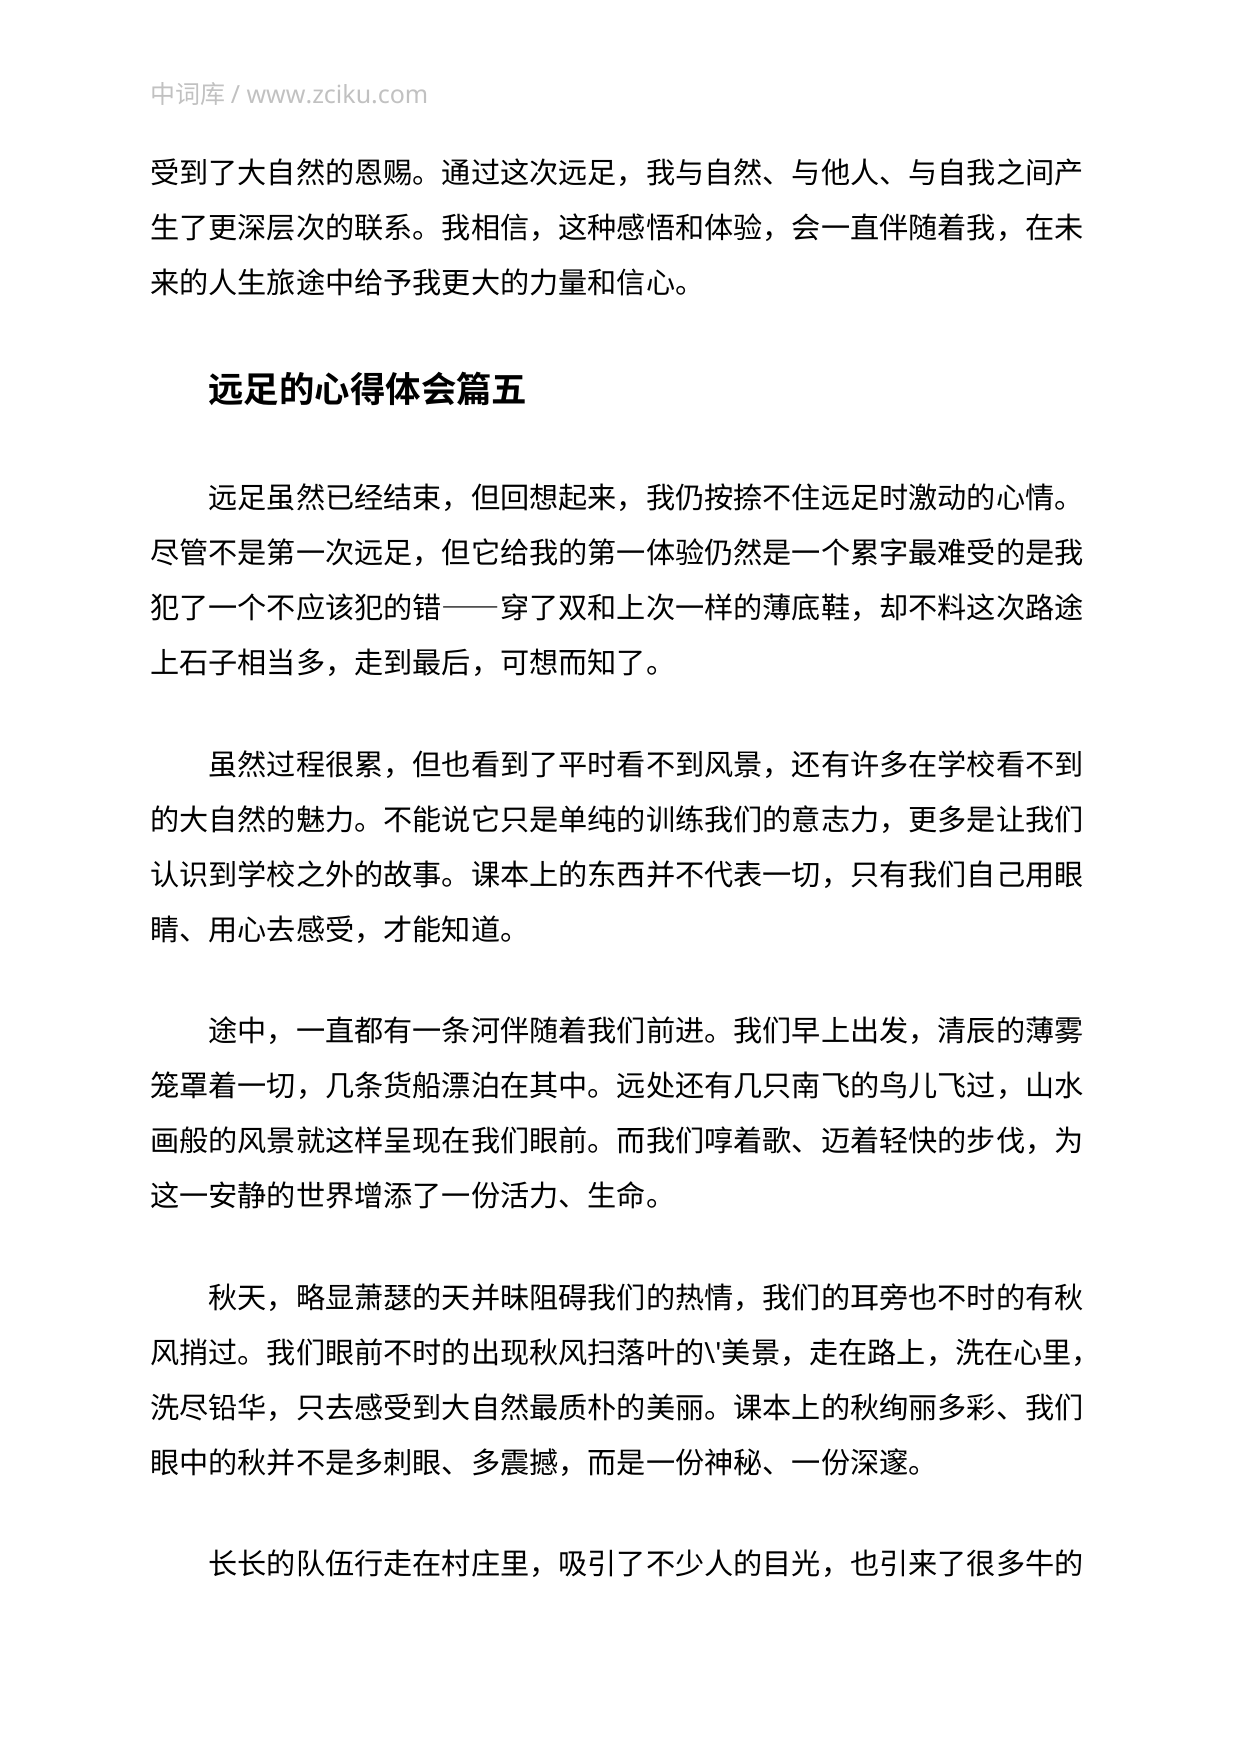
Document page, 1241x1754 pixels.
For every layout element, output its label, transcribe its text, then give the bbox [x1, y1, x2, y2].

text 途中，一直都有一条河伴随着我们前进。我们早上出发，清辰的薄雾笼罩着一切，几条货船漂泊在其中。远处还有几只南飞的鸟儿飞过，山水画般的风景就这样呈现在我们眼前。而我们啍着歌、迈着轻快的步伐，为这一安静的世界增添了一份活力、生命。 [150, 1008, 1090, 1215]
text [150, 150, 1090, 302]
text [150, 1541, 1090, 1583]
text 秋天，略显萧瑟的天并昧阻碍我们的热情，我们的耳旁也不时的有秋风捎过。我们眼前不时的出现秋风扫落叶的\'美景，走在路上，洗在心里，洗尽铅华，只去感受到大自然最质朴的美丽。课本上的秋绚丽多彩、我们眼中的秋并不是多刺眼、多震撼，而是一份神秘、一份深邃。 [150, 1274, 1090, 1481]
text 虽然过程很累，但也看到了平时看不到风景，还有许多在学校看不到的大自然的魅力。不能说它只是单纯的训练我们的意志力，更多是让我们认识到学校之外的故事。课本上的东西并不代表一切，只有我们自己用眼睛、用心去感受，才能知道。 [150, 741, 1090, 948]
text 远足的心得体会篇五 [150, 362, 1090, 413]
text 远足虽然已经结束，但回想起来，我仍按捺不住远足时激动的心情。尽管不是第一次远足，但它给我的第一体验仍然是一个累字最难受的是我犯了一个不应该犯的错——穿了双和上次一样的薄底鞋，却不料这次路途上石子相当多，走到最后，可想而知了。 [150, 475, 1090, 682]
